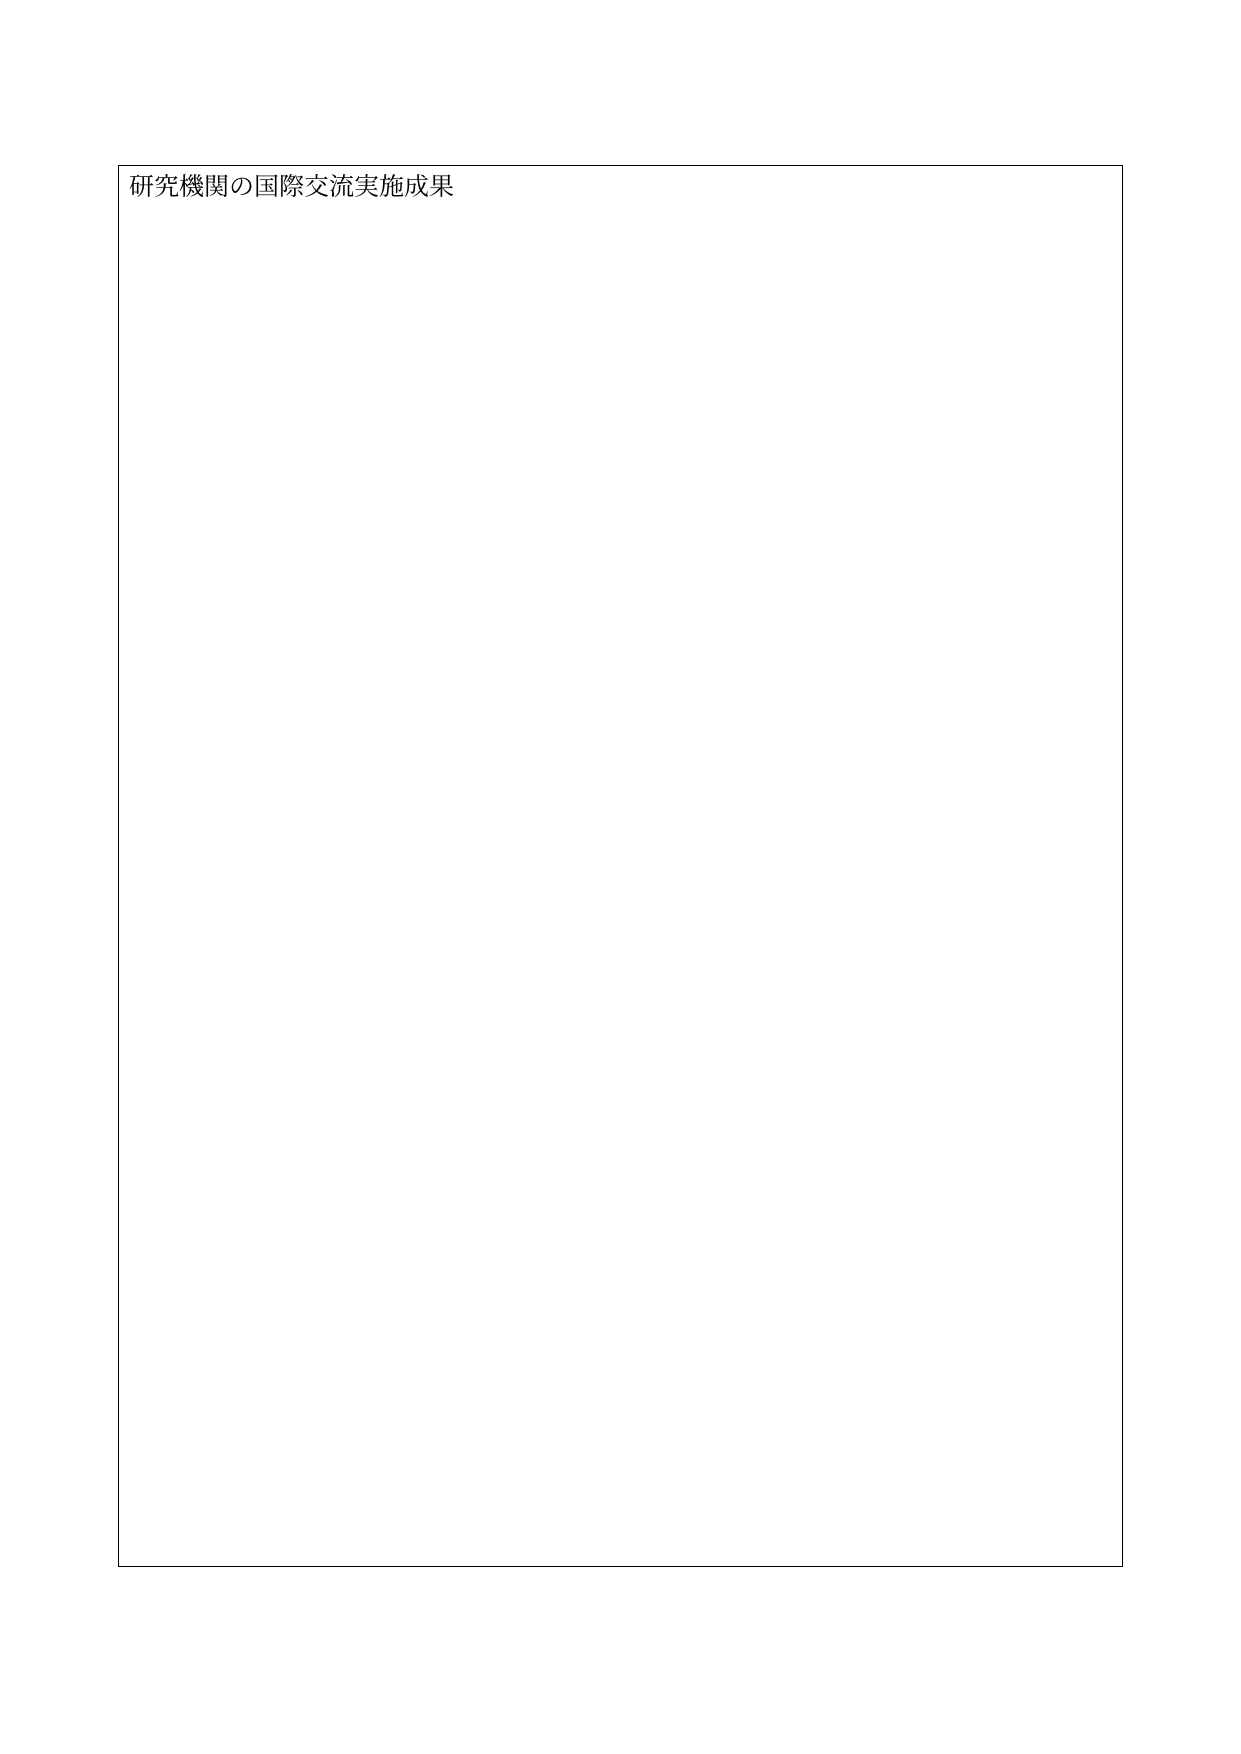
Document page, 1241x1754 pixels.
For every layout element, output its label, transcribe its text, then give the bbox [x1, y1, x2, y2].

table_header 研究機関の国際交流実施成果 [119, 166, 1122, 1566]
